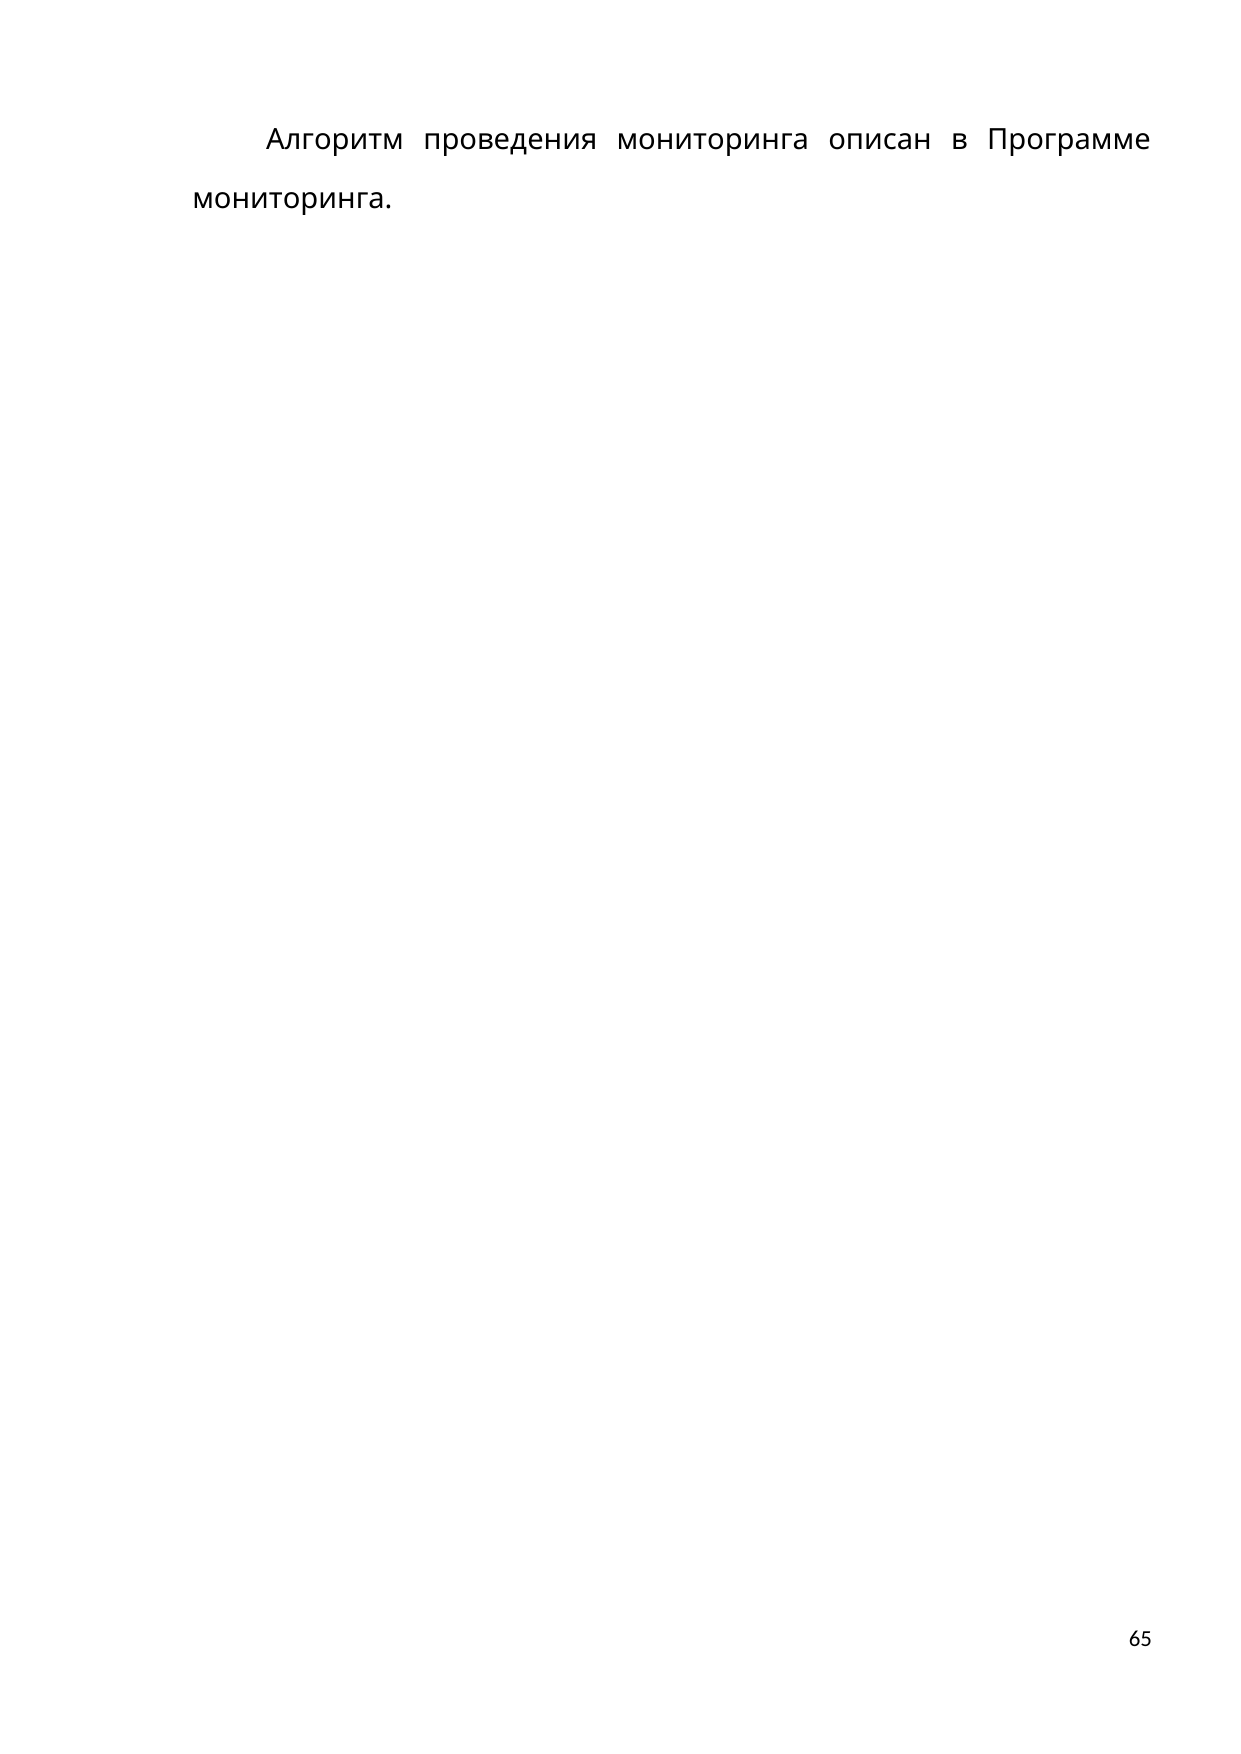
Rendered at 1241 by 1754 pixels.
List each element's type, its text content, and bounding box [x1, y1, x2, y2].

text Алгоритм проведения мониторинга описан в Программе мониторинга. [192, 118, 1152, 217]
